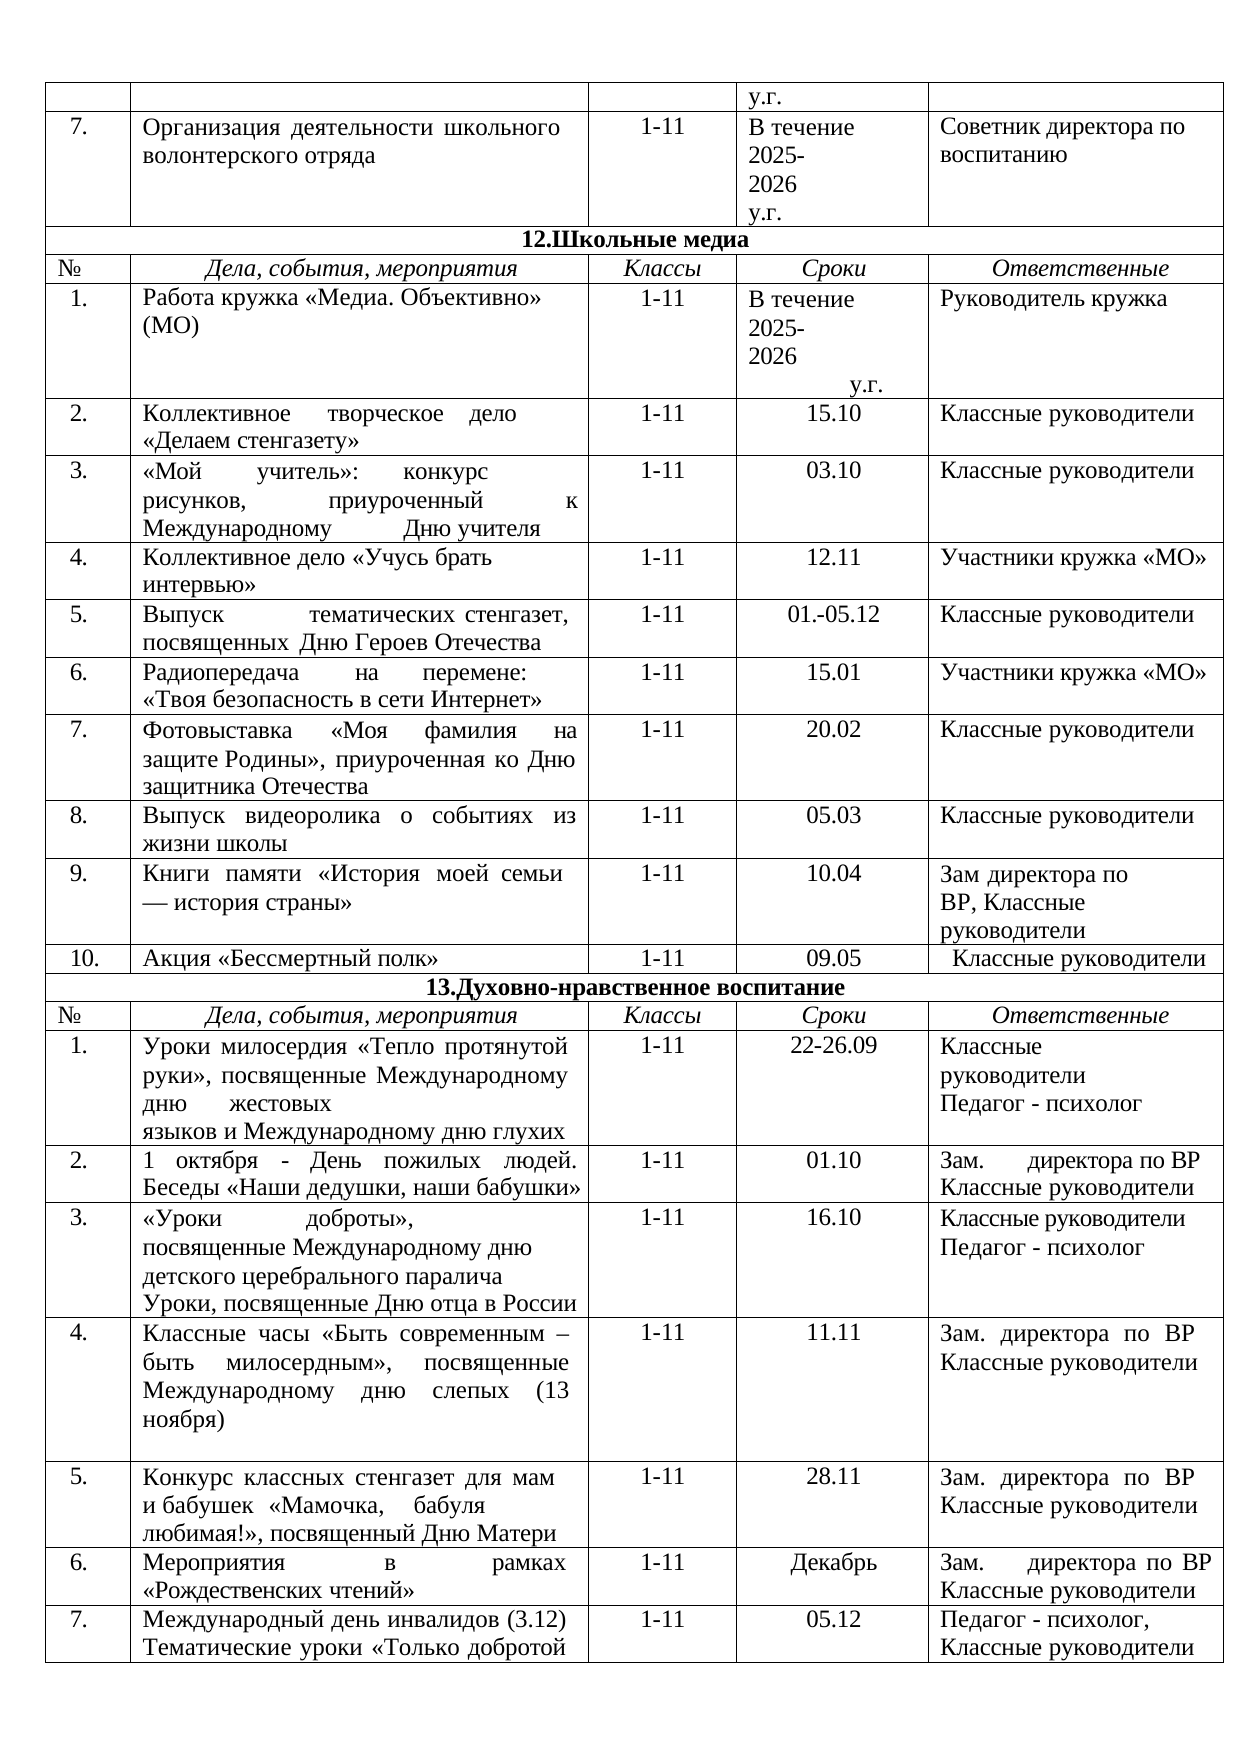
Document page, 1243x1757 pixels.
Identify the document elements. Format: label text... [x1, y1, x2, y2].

table_cell Классные руководители [929, 801, 1223, 858]
table_cell Декабрь [737, 1548, 928, 1604]
table_cell Сроки [737, 1002, 928, 1030]
table_cell 01.10 [737, 1146, 928, 1202]
table_cell 1-11 [589, 1606, 736, 1662]
table_cell 1-11 [589, 1548, 736, 1604]
table_cell 05.12 [737, 1606, 928, 1662]
table_cell Классные руководители [929, 600, 1223, 657]
table_cell 1-11 [589, 801, 736, 858]
table_cell 1-11 [589, 600, 736, 657]
table_cell 6. [46, 1548, 130, 1604]
table_cell 1-11 [589, 1462, 736, 1547]
table_cell 1-11 [589, 859, 736, 944]
table_cell 1-11 [589, 1031, 736, 1145]
table_cell В течение 2025- 2026 у.г. [737, 284, 928, 398]
table_cell 7. [46, 112, 130, 226]
table_cell 9. [46, 859, 130, 944]
table_cell Классы [589, 255, 736, 283]
table_header [589, 83, 736, 111]
table_cell 1. [46, 1031, 130, 1145]
table_cell Ответственные [929, 1002, 1223, 1030]
table_cell 1-11 [589, 658, 736, 714]
table_cell Выпуск тематических стенгазет, посвященных Дню Героев Отечества [131, 600, 588, 657]
table_cell Коллективное дело «Учусь брать интервью» [131, 543, 588, 599]
table_cell № [46, 1002, 130, 1030]
table_cell Участники кружка «МО» [929, 543, 1223, 599]
table_cell Коллективное творческое дело «Делаем стенгазету» [131, 399, 588, 455]
table_cell Фотовыставка «Моя фамилия на защите Родины», приуроченная ко Дню защитника Отечества [131, 715, 588, 800]
table_cell 12.Школьные медиа [46, 227, 1223, 254]
table_cell 8. [46, 801, 130, 858]
table_cell 7. [46, 1606, 130, 1662]
table_cell 22-26.09 [737, 1031, 928, 1145]
table_cell 3. [46, 456, 130, 542]
table_cell Классные часы «Быть современным – быть милосердным», посвященные Международному дню слепых (13 ноября) [131, 1318, 588, 1461]
table_cell Международный день инвалидов (3.12) Тематические уроки «Только добротой [131, 1606, 588, 1662]
table_cell Классные руководители Педагог - психолог [929, 1031, 1223, 1145]
table_cell 3. [46, 1203, 130, 1317]
table_cell 01.-05.12 [737, 600, 928, 657]
table_cell Акция «Бессмертный полк» [131, 945, 588, 972]
table_cell 1-11 [589, 399, 736, 455]
table_cell 10. [46, 945, 130, 972]
table_cell Конкурс классных стенгазет для мам и бабушек «Мамочка, бабуля любимая!», посвященный Дню Матери [131, 1462, 588, 1547]
table_cell 1-11 [589, 284, 736, 398]
table_cell № [46, 255, 130, 283]
table_cell 1-11 [589, 1146, 736, 1202]
table_cell 05.03 [737, 801, 928, 858]
table_cell «Уроки доброты», посвященные Международному дню детского церебрального паралича Уроки, посвященные Дню отца в России [131, 1203, 588, 1317]
table_cell Ответственные [929, 255, 1223, 283]
table_cell «Мой учитель»: конкурс рисунков, приуроченный к Международному Дню учителя [131, 456, 588, 542]
table_cell 28.11 [737, 1462, 928, 1547]
table_cell Работа кружка «Медиа. Объективно» (МО) [131, 284, 588, 398]
table_cell Зам директора по ВР, Классные руководители [929, 859, 1223, 944]
table_cell Книги памяти «История моей семьи — история страны» [131, 859, 588, 944]
table_cell Сроки [737, 255, 928, 283]
table_cell Дела, события, мероприятия [131, 1002, 588, 1030]
table_cell 1-11 [589, 715, 736, 800]
table_cell 12.11 [737, 543, 928, 599]
table_cell 15.01 [737, 658, 928, 714]
table_cell Зам. директора по ВР Классные руководители [929, 1146, 1223, 1202]
table_cell 10.04 [737, 859, 928, 944]
table_cell 6. [46, 658, 130, 714]
table_cell Педагог - психолог, Классные руководители [929, 1606, 1223, 1662]
table_cell 7. [46, 715, 130, 800]
table_cell Руководитель кружка [929, 284, 1223, 398]
table_cell Дела, события, мероприятия [131, 255, 588, 283]
table_cell Организация деятельности школьного волонтерского отряда [131, 112, 588, 226]
table_cell 4. [46, 543, 130, 599]
table_cell Классные руководители [929, 945, 1223, 972]
table_cell Мероприятия в рамках «Рождественских чтений» [131, 1548, 588, 1604]
table_cell 11.11 [737, 1318, 928, 1461]
table_cell 5. [46, 1462, 130, 1547]
table_cell В течение 2025- 2026 у.г. [737, 112, 928, 226]
table_cell 2. [46, 399, 130, 455]
table_cell 20.02 [737, 715, 928, 800]
table_cell 1-11 [589, 456, 736, 542]
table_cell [929, 1548, 1223, 1604]
table_cell 16.10 [737, 1203, 928, 1317]
table_cell Радиопередача на перемене: «Твоя безопасность в сети Интернет» [131, 658, 588, 714]
table_header [46, 83, 130, 111]
table_cell 2. [46, 1146, 130, 1202]
table_cell Классы [589, 1002, 736, 1030]
table_cell Зам. директора по ВР Классные руководители [929, 1318, 1223, 1461]
table_cell Советник директора по воспитанию [929, 112, 1223, 226]
table_cell Зам. директора по ВР Классные руководители [929, 1462, 1223, 1547]
table_cell 1. [46, 284, 130, 398]
table_cell Уроки милосердия «Тепло протянутой руки», посвященные Международному дню жестовых языков и Международному дню глухих [131, 1031, 588, 1145]
table_cell 1-11 [589, 543, 736, 599]
table_cell 1-11 [589, 945, 736, 972]
table_cell Участники кружка «МО» [929, 658, 1223, 714]
table_cell Классные руководители [929, 715, 1223, 800]
table_cell 15.10 [737, 399, 928, 455]
table_cell 1 октября - День пожилых людей. Беседы «Наши дедушки, наши бабушки» [131, 1146, 588, 1202]
table_header [131, 83, 588, 111]
table_cell 1-11 [589, 112, 736, 226]
table_cell Классные руководители [929, 399, 1223, 455]
table_cell Выпуск видеоролика о событиях из жизни школы [131, 801, 588, 858]
table_cell 1-11 [589, 1203, 736, 1317]
table_header у.г. [737, 83, 928, 111]
table_cell 09.05 [737, 945, 928, 972]
table_cell 5. [46, 600, 130, 657]
table_cell 03.10 [737, 456, 928, 542]
table_cell 13.Духовно-нравственное воспитание [46, 974, 1223, 1001]
table_header [929, 83, 1223, 111]
table_cell 1-11 [589, 1318, 736, 1461]
table_cell Классные руководители Педагог - психолог [929, 1203, 1223, 1317]
table_cell 4. [46, 1318, 130, 1461]
table_cell Классные руководители [929, 456, 1223, 542]
